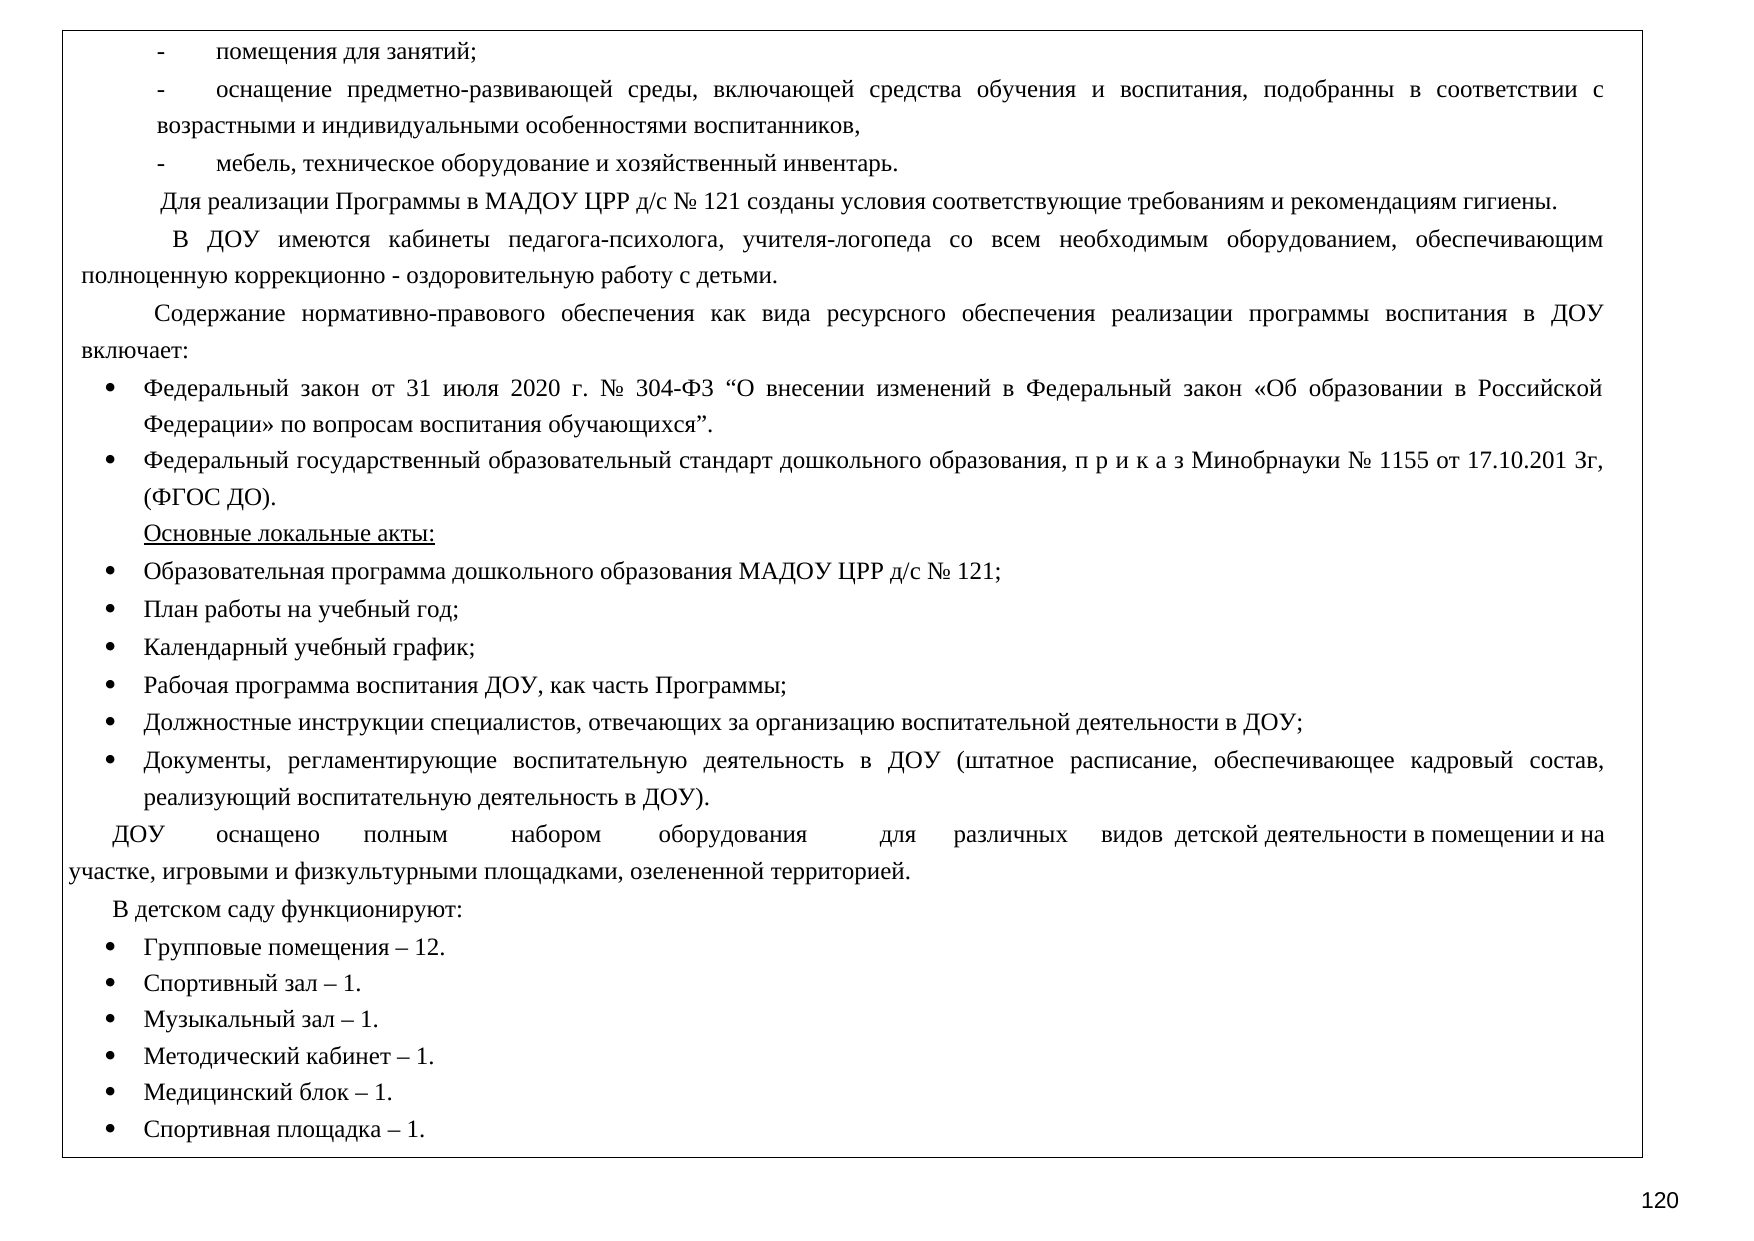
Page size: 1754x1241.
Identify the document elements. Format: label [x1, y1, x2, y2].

table_cell [63, 31, 1642, 1157]
